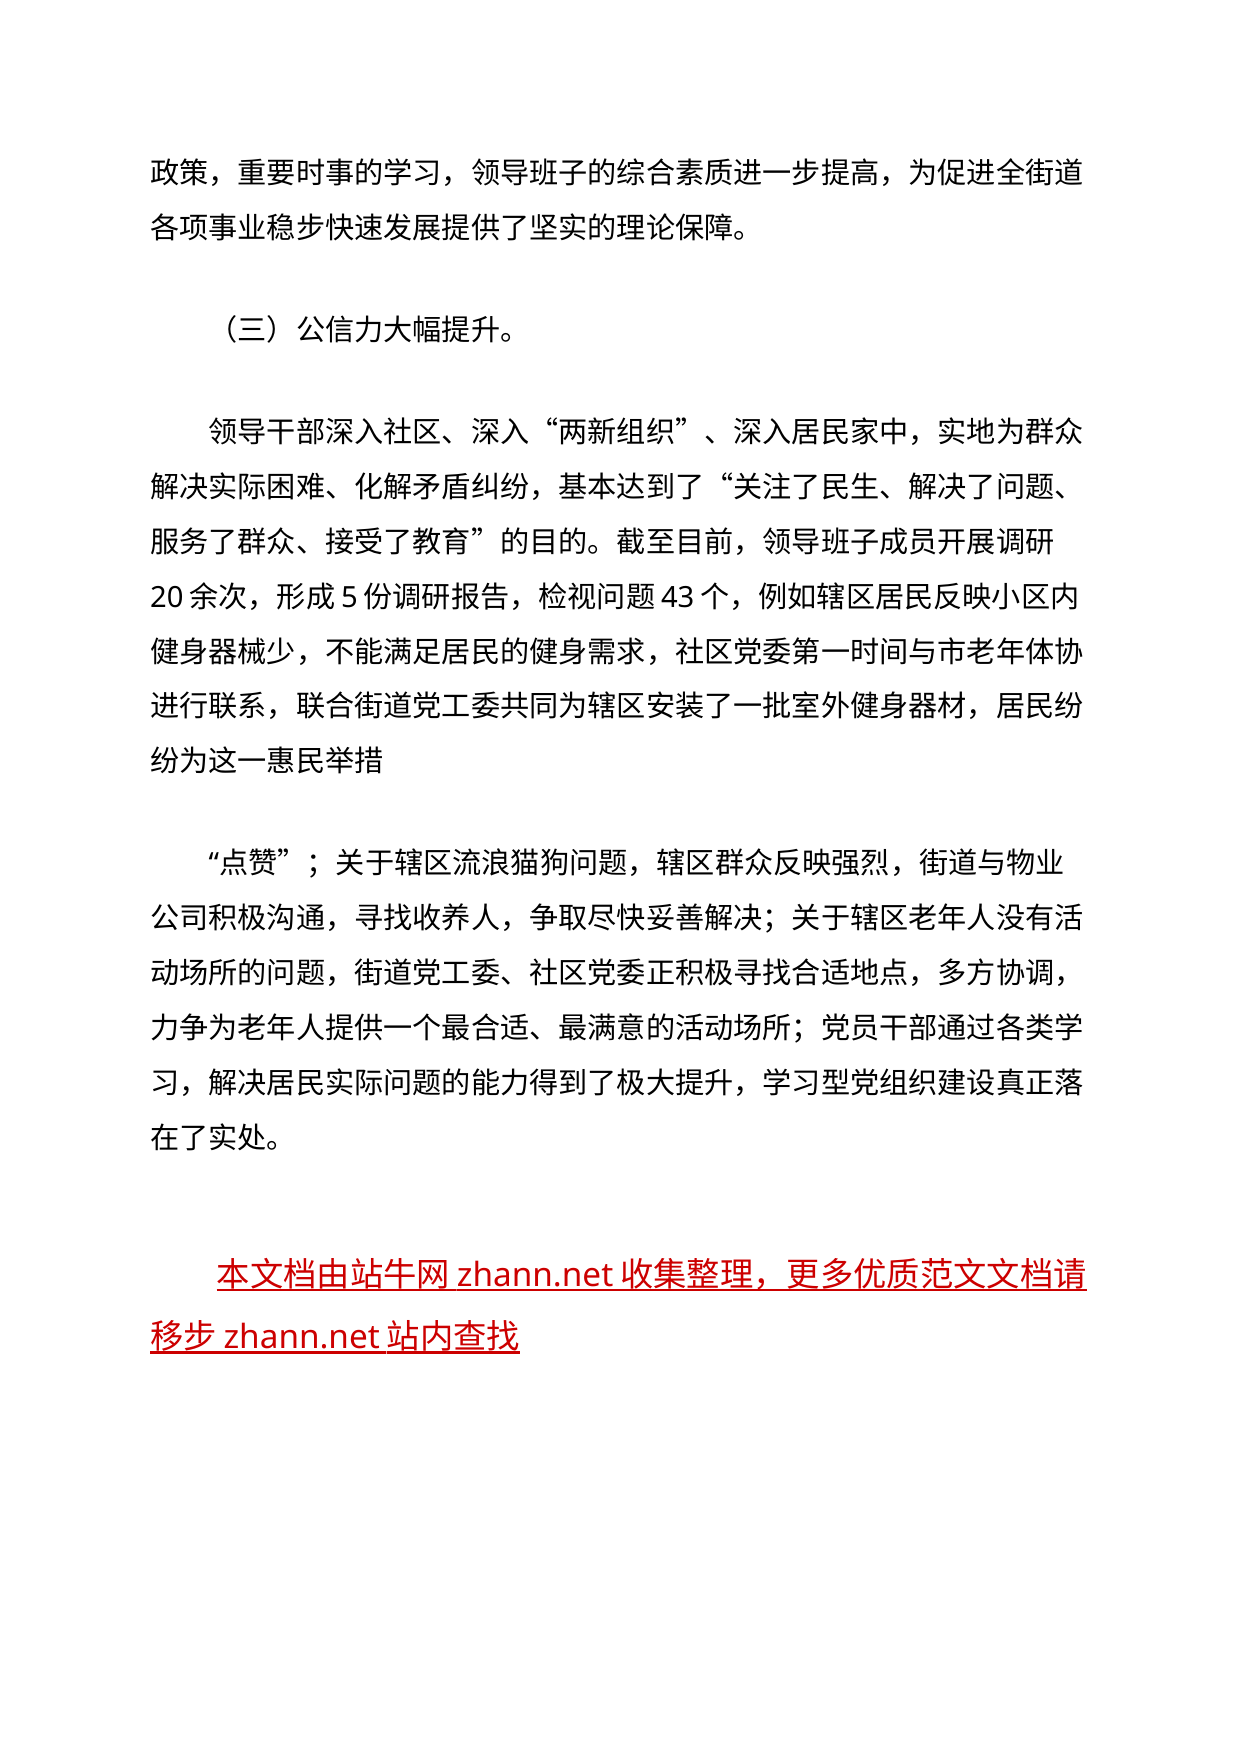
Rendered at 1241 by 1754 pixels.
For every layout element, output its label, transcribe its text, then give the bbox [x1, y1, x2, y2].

text “点赞”；关于辖区流浪猫狗问题，辖区群众反映强烈，街道与物业公司积极沟通，寻找收养人，争取尽快妥善解决；关于辖区老年人没有活动场所的问题，街道党工委、社区党委正积极寻找合适地点，多方协调，力争为老年人提供一个最合适、最满意的活动场所；党员干部通过各类学习，解决居民实际问题的能力得到了极大提升，学习型党组织建设真正落在了实处。 [150, 840, 1090, 1157]
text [150, 150, 1090, 247]
text 领导干部深入社区、深入“两新组织”、深入居民家中，实地为群众解决实际困难、化解矛盾纠纷，基本达到了“关注了民生、解决了问题、服务了群众、接受了教育”的目的。截至目前，领导班子成员开展调研20余次，形成5份调研报告，检视问题43个，例如辖区居民反映小区内健身器械少，不能满足居民的健身需求，社区党委第一时间与市老年体协进行联系，联合街道党工委共同为辖区安装了一批室外健身器材，居民纷纷为这一惠民举措 [150, 408, 1090, 780]
text （三）公信力大幅提升。 [150, 307, 1090, 349]
text 本文档由站牛网zhann.net收集整理，更多优质范文文档请移步zhann.net站内查找 [150, 1247, 1090, 1358]
